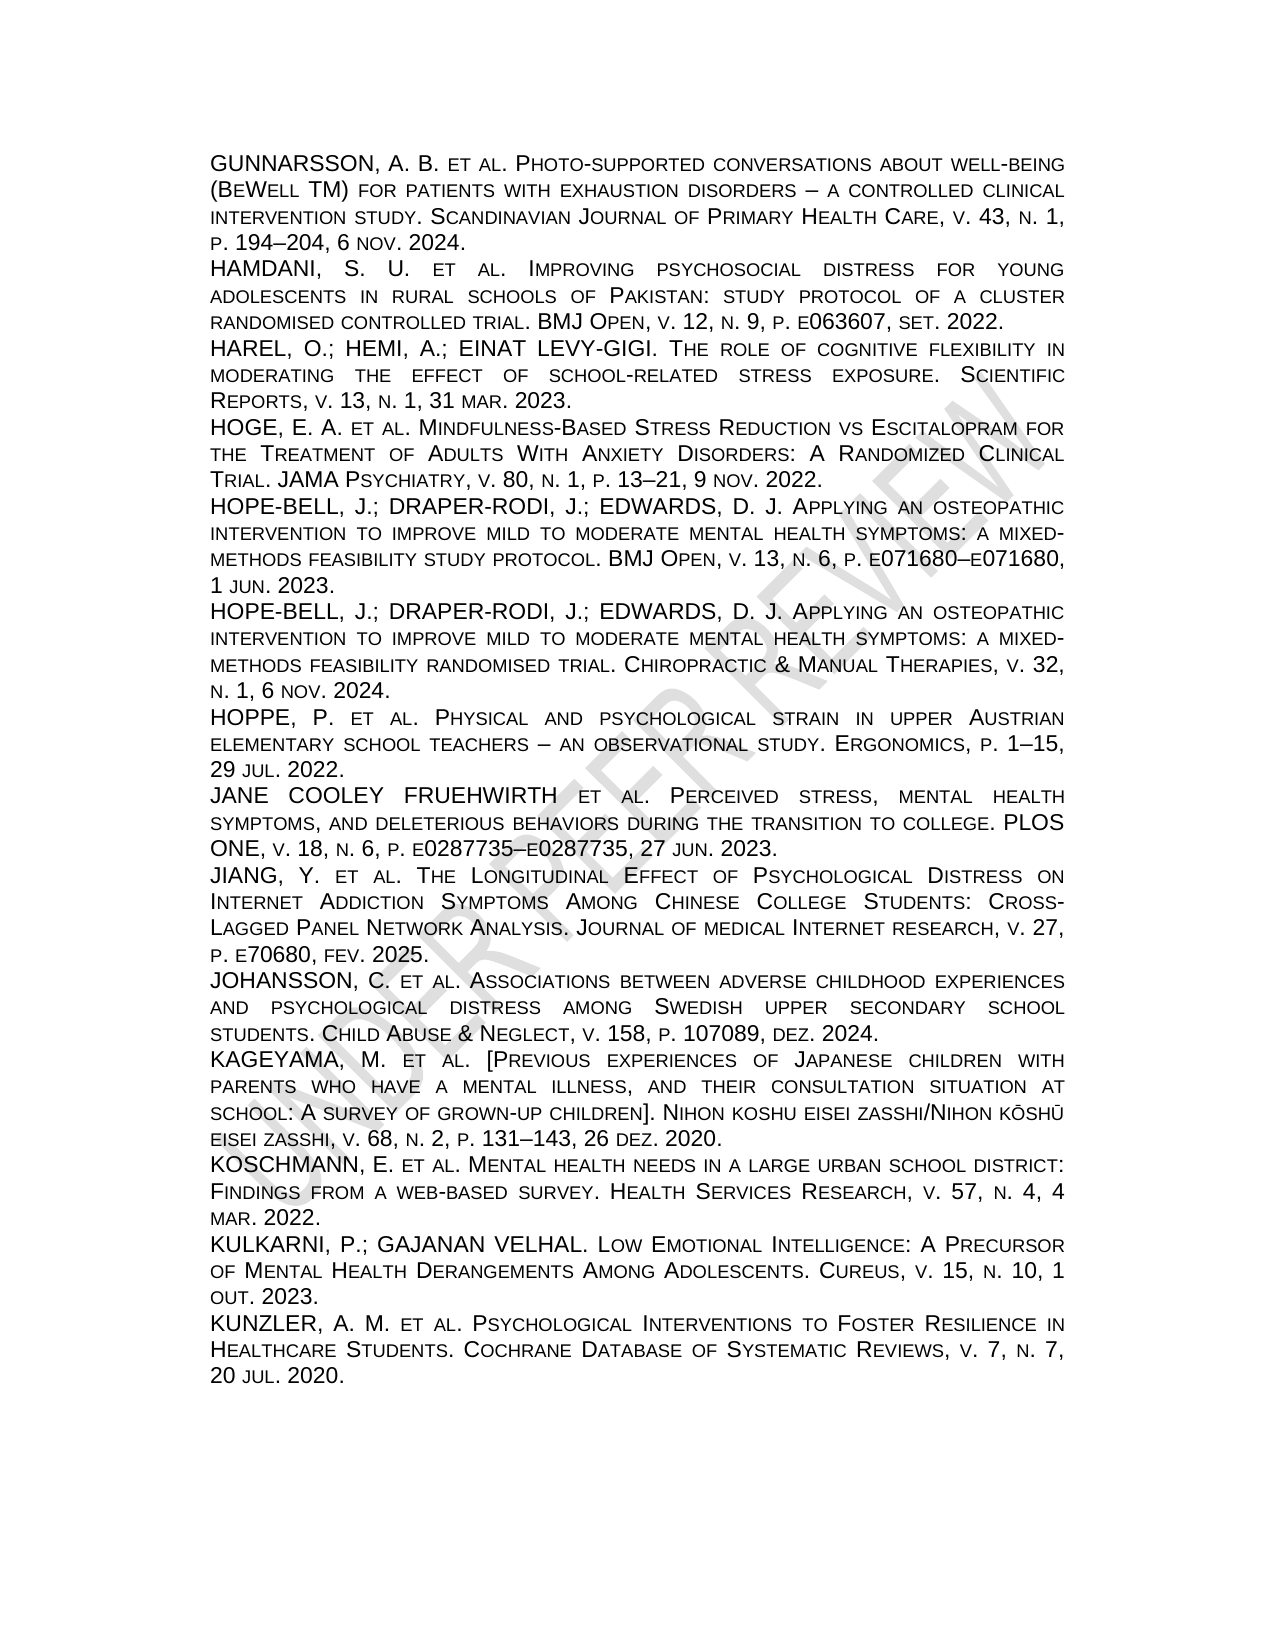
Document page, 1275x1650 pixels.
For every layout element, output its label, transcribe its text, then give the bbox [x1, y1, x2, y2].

text HOPE-BELL, J.; DRAPER-RODI, J.; EDWARDS, D. J. Applying an osteopathic intervention to improve mild to moderate mental health symptoms: a mixed-methods feasibility study protocol. BMJ Open, v. 13, n. 6, p. e071680–e071680, 1 jun. 2023. [210, 493, 1065, 598]
text HAMDANI, S. U. et al. Improving psychosocial distress for young adolescents in rural schools of Pakistan: study protocol of a cluster randomised controlled trial. BMJ Open, v. 12, n. 9, p. e063607, set. 2022. [210, 255, 1065, 334]
text JANE COOLEY FRUEHWIRTH et al. Perceived stress, mental health symptoms, and deleterious behaviors during the transition to college. PLOS ONE, v. 18, n. 6, p. e0287735–e0287735, 27 jun. 2023. [210, 782, 1065, 862]
text GUNNARSSON, A. B. et al. Photo-supported conversations about well-being (BeWell TM) for patients with exhaustion disorders – a controlled clinical intervention study. Scandinavian Journal of Primary Health Care, v. 43, n. 1, p. 194–204, 6 nov. 2024. [210, 150, 1065, 255]
text HOPE-BELL, J.; DRAPER-RODI, J.; EDWARDS, D. J. Applying an osteopathic intervention to improve mild to moderate mental health symptoms: a mixed-methods feasibility randomised trial. Chiropractic & Manual Therapies, v. 32, n. 1, 6 nov. 2024. [210, 598, 1065, 703]
text KAGEYAMA, M. et al. [Previous experiences of Japanese children with parents who have a mental illness, and their consultation situation at school: A survey of grown-up children]. Nihon koshu eisei zasshi/Nihon kōshū eisei zasshi, v. 68, n. 2, p. 131–143, 26 dez. 2020. [210, 1046, 1065, 1151]
text KULKARNI, P.; GAJANAN VELHAL. Low Emotional Intelligence: A Precursor of Mental Health Derangements Among Adolescents. Cureus, v. 15, n. 10, 1 out. 2023. [210, 1231, 1065, 1309]
text HAREL, O.; HEMI, A.; EINAT LEVY-GIGI. The role of cognitive flexibility in moderating the effect of school-related stress exposure. Scientific Reports, v. 13, n. 1, 31 mar. 2023. [210, 334, 1065, 413]
text KUNZLER, A. M. et al. Psychological Interventions to Foster Resilience in Healthcare Students. Cochrane Database of Systematic Reviews, v. 7, n. 7, 20 jul. 2020. [210, 1309, 1065, 1389]
text JIANG, Y. et al. The Longitudinal Effect of Psychological Distress on Internet Addiction Symptoms Among Chinese College Students: Cross-Lagged Panel Network Analysis. Journal of medical Internet research, v. 27, p. e70680, fev. 2025. [210, 862, 1065, 967]
text JOHANSSON, C. et al. Associations between adverse childhood experiences and psychological distress among Swedish upper secondary school students. Child Abuse & Neglect, v. 158, p. 107089, dez. 2024. [210, 967, 1065, 1046]
text HOGE, E. A. et al. Mindfulness-Based Stress Reduction vs Escitalopram for the Treatment of Adults With Anxiety Disorders: A Randomized Clinical Trial. JAMA Psychiatry, v. 80, n. 1, p. 13–21, 9 nov. 2022. [210, 413, 1065, 493]
text HOPPE, P. et al. Physical and psychological strain in upper Austrian elementary school teachers – an observational study. Ergonomics, p. 1–15, 29 jul. 2022. [210, 703, 1065, 782]
text KOSCHMANN, E. et al. Mental health needs in a large urban school district: Findings from a web‐based survey. Health Services Research, v. 57, n. 4, 4 mar. 2022. [210, 1151, 1065, 1231]
